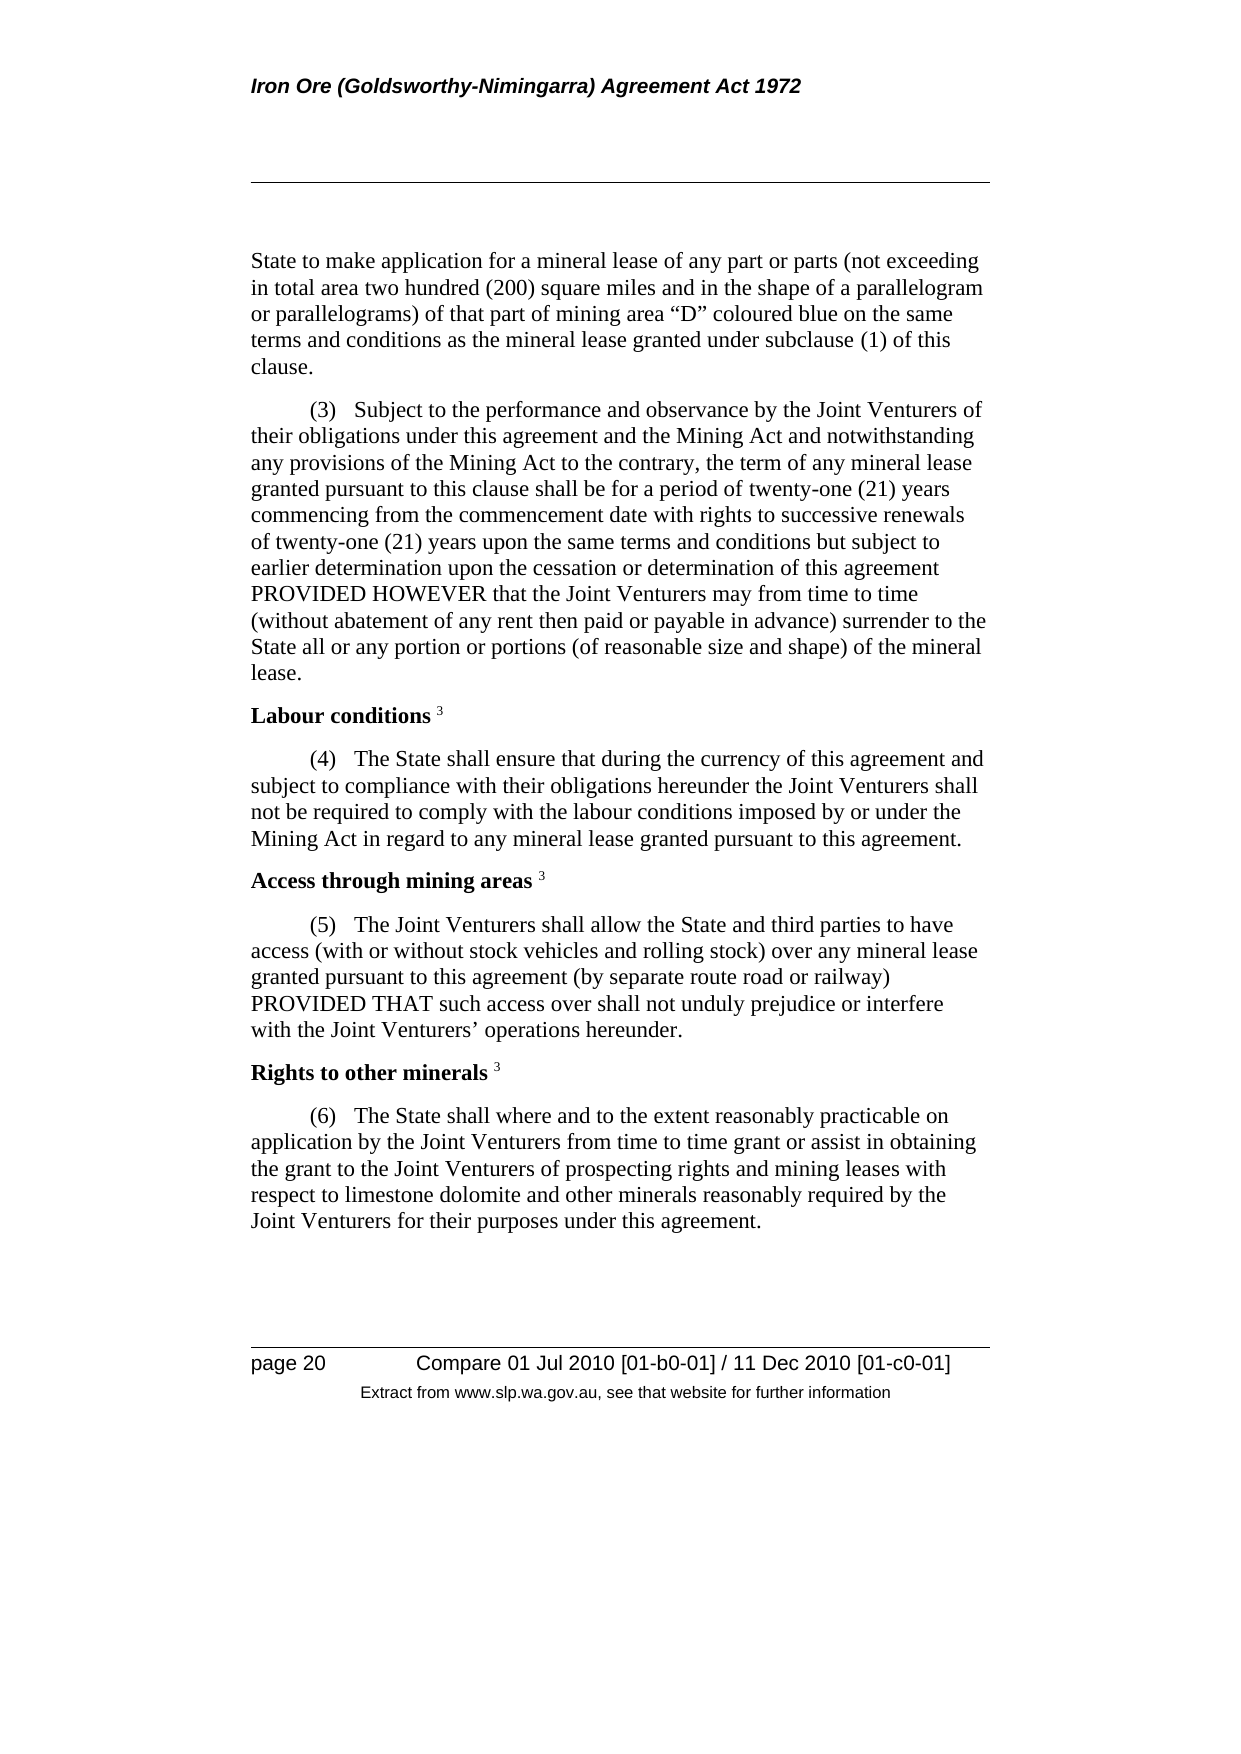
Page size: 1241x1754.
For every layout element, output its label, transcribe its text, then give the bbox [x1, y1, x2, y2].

text (6) The State shall where and to the extent reasonably practicable on application by the Joint Venturers from time to time grant or assist in obtaining the grant to the Joint Venturers of prospecting rights and mining leases with respect to limestone dolomite and other minerals reasonably required by the Joint Venturers for their purposes under this agreement. [251, 1102, 990, 1234]
text (4) The State shall ensure that during the currency of this agreement and subject to compliance with their obligations hereunder the Joint Venturers shall not be required to comply with the labour conditions imposed by or under the Mining Act in regard to any mineral lease granted pursuant to this agreement. [251, 746, 990, 851]
text (5) The Joint Venturers shall allow the State and third parties to have access (with or without stock vehicles and rolling stock) over any mineral lease granted pursuant to this agreement (by separate route road or railway) PROVIDED THAT such access over shall not unduly prejudice or interfere with the Joint Venturers’ operations hereunder. [251, 911, 990, 1042]
text Access through mining areas 3 [251, 868, 990, 894]
text (3) Subject to the performance and observance by the Joint Venturers of their obligations under this agreement and the Mining Act and notwithstanding any provisions of the Mining Act to the contrary, the term of any mineral lease granted pursuant to this clause shall be for a period of twenty-one (21) years commencing from the commencement date with rights to successive renewals of twenty-one (21) years upon the same terms and conditions but subject to earlier determination upon the cessation or determination of this agreement PROVIDED HOWEVER that the Joint Venturers may from time to time (without abatement of any rent then paid or payable in advance) surrender to the State all or any portion or portions (of reasonable size and shape) of the mineral lease. [251, 396, 990, 686]
text Labour conditions 3 [251, 702, 990, 729]
text Rights to other minerals 3 [251, 1059, 990, 1085]
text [251, 247, 990, 379]
